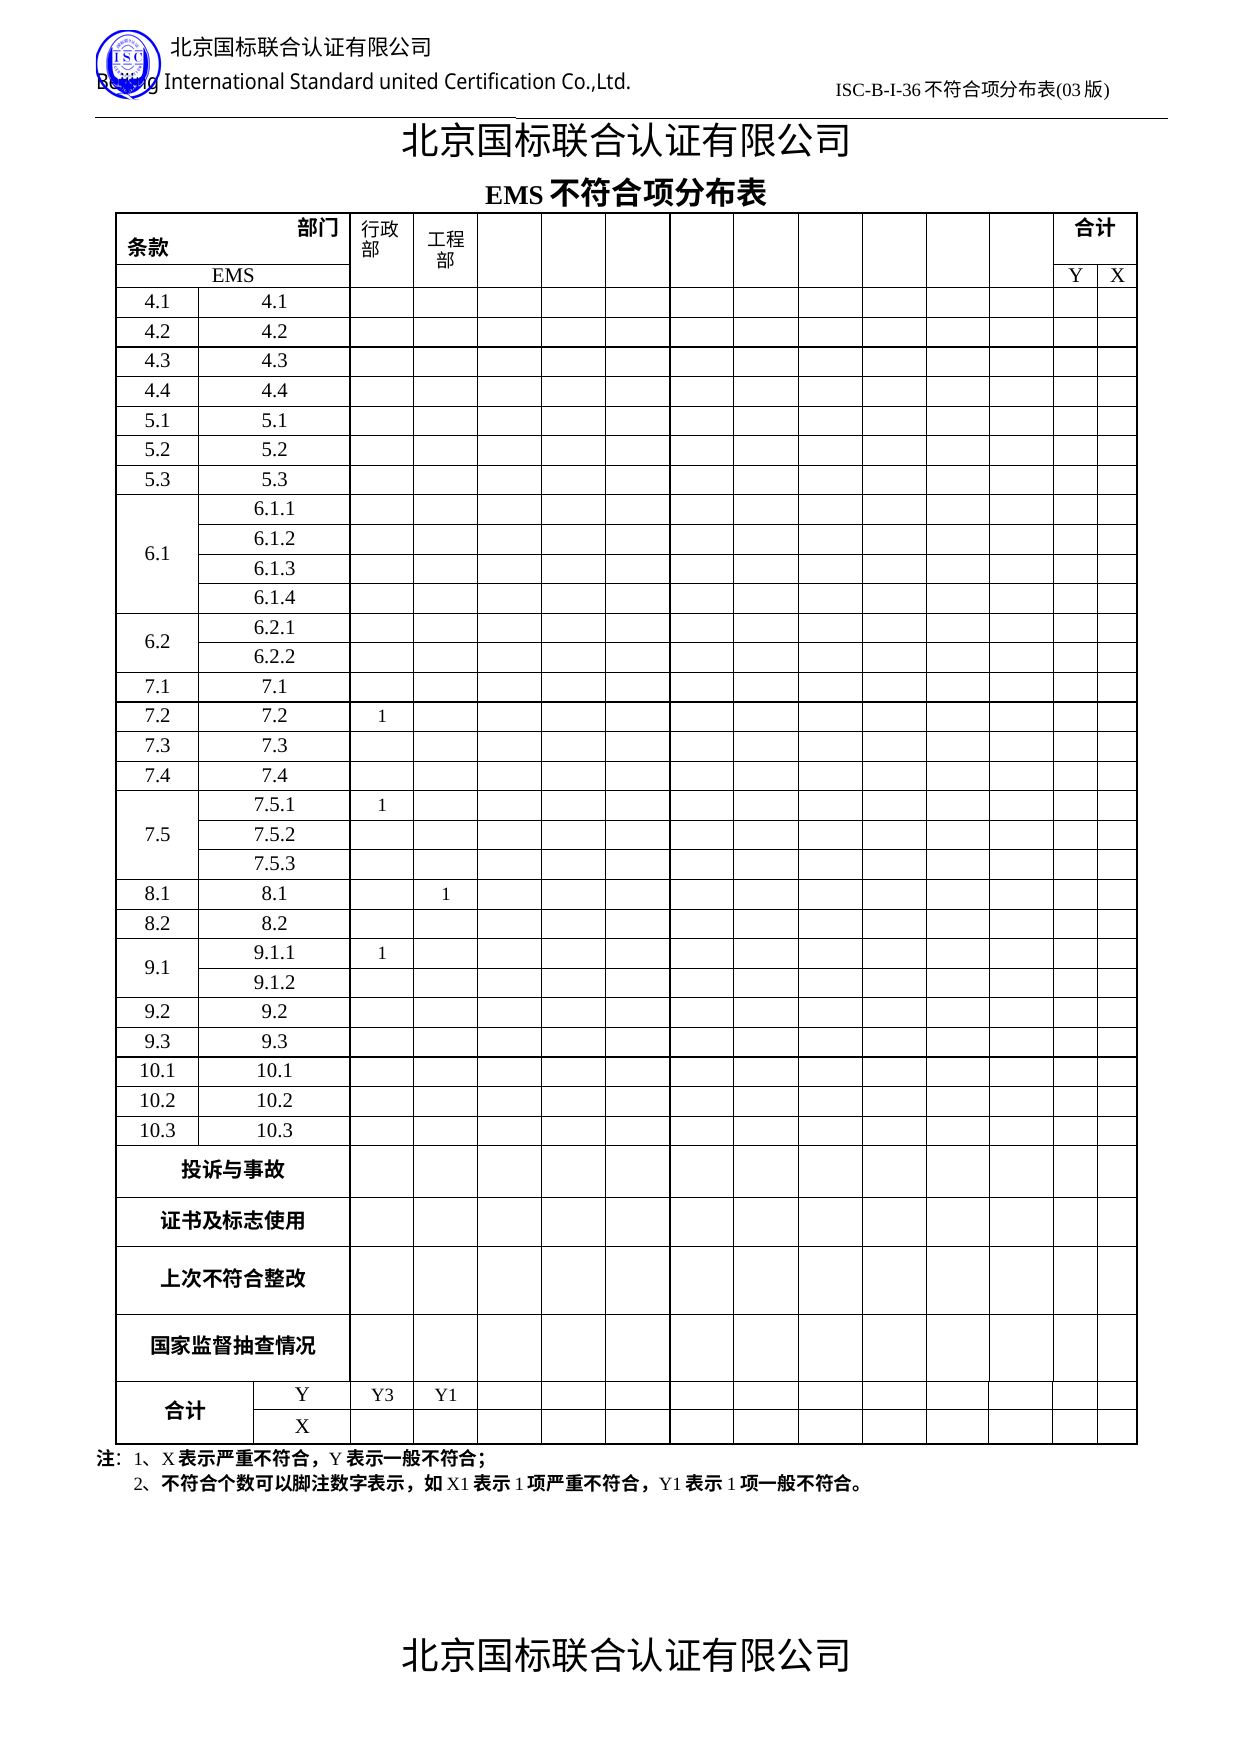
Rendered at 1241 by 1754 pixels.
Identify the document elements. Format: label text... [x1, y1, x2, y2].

table_cell [1054, 910, 1097, 938]
table_cell [863, 1028, 926, 1056]
table_cell [734, 880, 798, 908]
table_cell [863, 407, 926, 435]
table_cell [351, 880, 413, 908]
table_cell [734, 1117, 798, 1145]
table_cell [927, 1117, 989, 1145]
table_cell [542, 939, 605, 968]
table_cell [478, 1382, 541, 1409]
table_cell [671, 673, 733, 701]
table_cell 6.1.3 [199, 555, 349, 583]
table_cell Y1 [414, 1382, 477, 1409]
table_cell [478, 1247, 541, 1314]
table_cell [989, 1382, 1052, 1409]
table_cell [1098, 1117, 1136, 1145]
table_cell [671, 377, 733, 406]
table_cell [671, 318, 733, 346]
table_cell [351, 614, 413, 642]
table_cell [478, 466, 541, 494]
table_cell [414, 1028, 477, 1056]
table_cell [606, 466, 669, 494]
table_cell 7.5.1 [199, 791, 349, 820]
table_cell [863, 998, 926, 1027]
table_cell [863, 555, 926, 583]
table_cell [1054, 880, 1097, 908]
table_cell Y [1054, 265, 1097, 287]
table_cell [351, 1315, 413, 1381]
table_cell [927, 1315, 989, 1381]
table_header 部门 条款 [117, 214, 349, 264]
table_cell [671, 614, 733, 642]
table_cell [1054, 821, 1097, 849]
table_cell [671, 821, 733, 849]
table_cell [990, 288, 1053, 317]
table_cell [414, 1146, 477, 1197]
table_cell [671, 1410, 733, 1443]
table_cell [990, 584, 1053, 613]
table_cell [1098, 1146, 1136, 1197]
table_cell [542, 584, 605, 613]
table_cell [671, 732, 733, 761]
table_cell [734, 969, 798, 997]
table_cell 5.3 [117, 466, 198, 494]
table_cell 9.1.2 [199, 969, 349, 997]
table_cell [799, 1198, 862, 1246]
table_cell [414, 762, 477, 790]
table_cell [478, 318, 541, 346]
table_header [606, 214, 669, 287]
table_cell [734, 939, 798, 968]
table_cell [799, 1146, 862, 1197]
table_cell [478, 555, 541, 583]
table_cell [799, 1028, 862, 1056]
table_cell [671, 288, 733, 317]
table_cell [799, 1410, 862, 1443]
table_cell [863, 436, 926, 465]
table_cell 9.2 [117, 998, 198, 1027]
table_cell 7.2 [199, 703, 349, 731]
table_cell [799, 910, 862, 938]
table_cell [927, 1087, 989, 1116]
table_cell [542, 762, 605, 790]
table_cell [1054, 969, 1097, 997]
table_cell [478, 821, 541, 849]
table_cell [542, 703, 605, 731]
table_cell [799, 703, 862, 731]
table_cell [799, 1315, 862, 1381]
table_cell [606, 791, 669, 820]
table_cell [1098, 377, 1136, 406]
table_cell [671, 1058, 733, 1086]
table_cell EMS [117, 265, 349, 287]
table_cell 7.4 [199, 762, 349, 790]
table_cell [927, 377, 989, 406]
table_cell [1054, 555, 1097, 583]
table_cell [671, 791, 733, 820]
table_cell [863, 466, 926, 494]
table_cell [414, 850, 477, 879]
table_cell [799, 762, 862, 790]
table_cell [927, 525, 989, 553]
table_cell [927, 939, 989, 968]
table_cell 5.1 [117, 407, 198, 435]
table_cell [671, 998, 733, 1027]
table_cell [799, 998, 862, 1027]
table_cell [734, 288, 798, 317]
table_cell [351, 1198, 413, 1246]
table_cell 4.3 [117, 348, 198, 376]
table_cell [1054, 436, 1097, 465]
table_cell [990, 1087, 1053, 1116]
table_cell 7.5 [117, 791, 198, 879]
table_cell [863, 1247, 926, 1314]
table_cell [1054, 703, 1097, 731]
table_cell [414, 643, 477, 672]
table_cell [606, 436, 669, 465]
table_cell [542, 850, 605, 879]
table_cell [1054, 1315, 1097, 1381]
table_cell [799, 525, 862, 553]
table_cell [414, 1087, 477, 1116]
table_cell [351, 584, 413, 613]
table_cell [1098, 732, 1136, 761]
table_cell [799, 673, 862, 701]
table_cell [990, 466, 1053, 494]
table_cell [863, 348, 926, 376]
table_cell [927, 998, 989, 1027]
table_cell [606, 1198, 669, 1246]
table_cell [734, 998, 798, 1027]
table_cell [606, 1028, 669, 1056]
table_cell 合计 [117, 1382, 253, 1443]
table_cell [990, 673, 1053, 701]
text 北京国标联合认证有限公司 [96, 1639, 1157, 1677]
table_cell [478, 1117, 541, 1145]
table_cell 7.1 [199, 673, 349, 701]
table_cell [734, 762, 798, 790]
table_cell [990, 732, 1053, 761]
table_cell 7.5.2 [199, 821, 349, 849]
table_cell [799, 643, 862, 672]
table_cell [863, 1198, 926, 1246]
table_cell [799, 1247, 862, 1314]
table_cell [990, 1146, 1053, 1197]
table_cell [414, 998, 477, 1027]
text 北京国标联合认证有限公司 [96, 124, 1157, 162]
table_header [542, 214, 605, 287]
table_cell [927, 495, 989, 524]
table_cell [478, 1058, 541, 1086]
table_cell [863, 1146, 926, 1197]
table_cell [414, 821, 477, 849]
table_cell [1053, 1410, 1097, 1443]
table_cell [734, 436, 798, 465]
table_cell 6.1.2 [199, 525, 349, 553]
table_cell [799, 880, 862, 908]
table_cell [734, 1146, 798, 1197]
table_cell 1 [414, 880, 477, 908]
table_cell [478, 1028, 541, 1056]
table_cell [671, 969, 733, 997]
table_cell [799, 466, 862, 494]
table_header 合计 [1054, 214, 1136, 264]
table_cell [990, 1315, 1053, 1381]
table_cell [542, 821, 605, 849]
table_cell [606, 1058, 669, 1086]
table_cell 7.3 [117, 732, 198, 761]
table_cell [478, 1087, 541, 1116]
table_cell [671, 525, 733, 553]
table_cell Y [254, 1382, 350, 1409]
table_cell [351, 407, 413, 435]
table_header [478, 214, 541, 287]
table_cell [734, 1087, 798, 1116]
table_cell [1098, 850, 1136, 879]
table_cell 4.3 [199, 348, 349, 376]
table_cell 1 [351, 703, 413, 731]
table_header [863, 214, 926, 287]
table_cell [414, 584, 477, 613]
table_cell [671, 1146, 733, 1197]
table_cell [542, 555, 605, 583]
table_cell [671, 1247, 733, 1314]
table_cell [863, 377, 926, 406]
table_cell [414, 703, 477, 731]
table_cell [990, 850, 1053, 879]
table_cell [863, 1058, 926, 1086]
table_cell [1054, 318, 1097, 346]
table_cell [927, 880, 989, 908]
table_cell 5.2 [117, 436, 198, 465]
table_cell [606, 555, 669, 583]
table_cell 6.1.4 [199, 584, 349, 613]
table_cell [478, 998, 541, 1027]
table_cell [927, 318, 989, 346]
table_cell 4.2 [199, 318, 349, 346]
table_cell 10.1 [117, 1058, 198, 1086]
table_cell [542, 407, 605, 435]
table_cell [606, 407, 669, 435]
table_cell [606, 1315, 669, 1381]
table_cell [671, 880, 733, 908]
table_cell [990, 880, 1053, 908]
table_cell [1098, 288, 1136, 317]
table_cell [606, 969, 669, 997]
table_cell [799, 939, 862, 968]
table_cell [734, 348, 798, 376]
table_cell [990, 525, 1053, 553]
table_cell [671, 495, 733, 524]
table_cell [351, 1058, 413, 1086]
table_cell [1054, 1146, 1097, 1197]
table_cell [990, 436, 1053, 465]
table_cell 7.3 [199, 732, 349, 761]
table_cell 投诉与事故 [117, 1146, 349, 1197]
table_cell [542, 466, 605, 494]
table_cell [542, 1198, 605, 1246]
table_cell [606, 377, 669, 406]
table_cell [671, 850, 733, 879]
table_cell [414, 466, 477, 494]
table_cell [1054, 1087, 1097, 1116]
table_cell [799, 495, 862, 524]
table_cell 5.1 [199, 407, 349, 435]
table_cell [351, 466, 413, 494]
table_cell [671, 466, 733, 494]
table_cell [1054, 1028, 1097, 1056]
table_cell [1054, 850, 1097, 879]
table_cell [927, 791, 989, 820]
table_cell 8.1 [117, 880, 198, 908]
table_cell [671, 762, 733, 790]
table_cell [734, 1028, 798, 1056]
table_cell [1054, 998, 1097, 1027]
table_cell [478, 1410, 541, 1443]
table_cell [542, 880, 605, 908]
table_cell [606, 703, 669, 731]
table_cell [414, 407, 477, 435]
table_cell [478, 377, 541, 406]
table_cell [863, 1315, 926, 1381]
table_cell [1054, 407, 1097, 435]
table_cell X [1098, 265, 1136, 287]
table_cell [927, 821, 989, 849]
table_cell [606, 1146, 669, 1197]
table_cell [734, 732, 798, 761]
table_cell [927, 1058, 989, 1086]
table_cell [990, 555, 1053, 583]
table_cell [990, 1247, 1053, 1314]
table_cell [351, 643, 413, 672]
table_cell [351, 348, 413, 376]
table_cell [1098, 318, 1136, 346]
table_cell [542, 643, 605, 672]
table_cell [734, 1198, 798, 1246]
table_cell [734, 466, 798, 494]
table_cell [671, 1028, 733, 1056]
table_cell [1098, 1058, 1136, 1086]
table_cell [478, 850, 541, 879]
text 2、不符合个数可以脚注数字表示，如X1表示1项严重不符合，Y1表示1项一般不符合。 [96, 1470, 1157, 1495]
table_cell [542, 1146, 605, 1197]
table_cell [606, 998, 669, 1027]
table_cell [478, 584, 541, 613]
table_cell [606, 614, 669, 642]
table_cell [671, 407, 733, 435]
table_cell [671, 703, 733, 731]
table_cell [414, 1410, 477, 1443]
table_cell [1098, 880, 1136, 908]
table_cell [351, 1146, 413, 1197]
table_cell [351, 525, 413, 553]
table_cell [606, 1247, 669, 1314]
table_cell [1054, 732, 1097, 761]
table_cell 4.4 [199, 377, 349, 406]
table_cell [478, 762, 541, 790]
table_cell [863, 939, 926, 968]
table_cell [927, 584, 989, 613]
table_cell [863, 318, 926, 346]
table_cell [734, 584, 798, 613]
table_cell [863, 525, 926, 553]
table_cell [606, 880, 669, 908]
table_cell [1054, 643, 1097, 672]
table_cell [990, 762, 1053, 790]
table_cell [1098, 762, 1136, 790]
table_cell [606, 525, 669, 553]
table_cell [542, 998, 605, 1027]
table_cell 7.1 [117, 673, 198, 701]
table_cell [1098, 1087, 1136, 1116]
table_cell [1098, 910, 1136, 938]
table_cell [1098, 703, 1136, 731]
table_cell [671, 1198, 733, 1246]
table_cell [478, 910, 541, 938]
table_cell [863, 614, 926, 642]
table_cell 4.1 [199, 288, 349, 317]
table_cell [799, 850, 862, 879]
table_header [990, 214, 1053, 287]
table_cell [1054, 584, 1097, 613]
table_cell [863, 584, 926, 613]
table_cell [542, 495, 605, 524]
table_cell [799, 584, 862, 613]
table_cell 6.2.2 [199, 643, 349, 672]
table_cell [542, 377, 605, 406]
table_cell [734, 377, 798, 406]
table_cell [606, 910, 669, 938]
table_cell [863, 850, 926, 879]
table_cell [734, 525, 798, 553]
table_cell [478, 643, 541, 672]
table_cell [414, 436, 477, 465]
table_cell [927, 1410, 988, 1443]
table_cell [606, 584, 669, 613]
table_cell [351, 821, 413, 849]
table_cell [414, 495, 477, 524]
table_cell 7.2 [117, 703, 198, 731]
table_cell [351, 555, 413, 583]
table_cell [1054, 673, 1097, 701]
table_cell [1098, 584, 1136, 613]
table_cell [927, 673, 989, 701]
table_cell [990, 998, 1053, 1027]
table_cell [799, 288, 862, 317]
table_cell [799, 377, 862, 406]
table_cell [351, 1117, 413, 1145]
table_cell [799, 614, 862, 642]
table_cell [351, 288, 413, 317]
table_cell [927, 1028, 989, 1056]
table_cell [990, 791, 1053, 820]
table_cell [927, 1247, 989, 1314]
table_header [734, 214, 798, 287]
table_header [671, 214, 733, 287]
table_cell [734, 407, 798, 435]
table_cell 8.2 [199, 910, 349, 938]
table_cell [351, 1028, 413, 1056]
table_cell [927, 466, 989, 494]
table_cell [799, 555, 862, 583]
text EMS不符合项分布表 [96, 174, 1157, 212]
table_cell [478, 673, 541, 701]
table_cell 6.2 [117, 614, 198, 672]
table_cell [734, 643, 798, 672]
table_cell 4.4 [117, 377, 198, 406]
table_cell [478, 1315, 541, 1381]
table_cell [1098, 1247, 1136, 1314]
table_cell [1098, 495, 1136, 524]
table_cell [478, 1198, 541, 1246]
table_cell [990, 1058, 1053, 1086]
table_cell [351, 673, 413, 701]
table_cell [351, 436, 413, 465]
table_cell [1098, 673, 1136, 701]
table_cell [799, 1058, 862, 1086]
table_cell [1098, 407, 1136, 435]
table_cell [478, 703, 541, 731]
table_cell [671, 348, 733, 376]
table_cell [671, 643, 733, 672]
table_cell [478, 495, 541, 524]
table_cell [1098, 791, 1136, 820]
table_cell [1054, 348, 1097, 376]
table_cell 4.2 [117, 318, 198, 346]
table_cell [863, 643, 926, 672]
table_cell [671, 584, 733, 613]
table_cell [414, 1198, 477, 1246]
table_cell [1054, 762, 1097, 790]
table_cell [863, 495, 926, 524]
table_cell [351, 998, 413, 1027]
table_cell [927, 703, 989, 731]
table_cell [927, 407, 989, 435]
table_cell [734, 703, 798, 731]
table_cell [414, 1315, 477, 1381]
table_cell [927, 1198, 989, 1246]
table_cell 上次不符合整改 [117, 1247, 349, 1314]
table_cell 证书及标志使用 [117, 1198, 349, 1246]
table_cell [414, 791, 477, 820]
table_cell [542, 1028, 605, 1056]
table_cell [1098, 1382, 1136, 1409]
table_cell [799, 732, 862, 761]
table_cell [799, 1087, 862, 1116]
table_cell [863, 1117, 926, 1145]
table_cell [1098, 1028, 1136, 1056]
table_cell [990, 1028, 1053, 1056]
table_cell [542, 969, 605, 997]
table_cell [1054, 1198, 1097, 1246]
table_cell [863, 1087, 926, 1116]
table_cell [1098, 466, 1136, 494]
table_cell [478, 969, 541, 997]
table_cell 8.1 [199, 880, 349, 908]
table_cell [799, 1382, 862, 1409]
table_cell [1053, 1382, 1097, 1409]
table_cell [863, 1410, 926, 1443]
table_cell 6.1 [117, 495, 198, 613]
table_cell [734, 1315, 798, 1381]
table_cell [927, 762, 989, 790]
table_cell 9.3 [117, 1028, 198, 1056]
table_cell [1098, 821, 1136, 849]
table_cell [542, 1410, 605, 1443]
table_cell [927, 348, 989, 376]
table_cell [799, 821, 862, 849]
table_cell [863, 703, 926, 731]
table_cell [863, 762, 926, 790]
picture [95, 30, 163, 99]
table_cell [1054, 377, 1097, 406]
table_cell [414, 969, 477, 997]
table_cell [606, 850, 669, 879]
table_cell [414, 1058, 477, 1086]
table_cell [414, 939, 477, 968]
table_cell 10.1 [199, 1058, 349, 1086]
table_cell [734, 614, 798, 642]
table_cell [351, 732, 413, 761]
table_cell [863, 910, 926, 938]
table_cell [799, 348, 862, 376]
table_cell [351, 762, 413, 790]
table_cell [990, 1198, 1053, 1246]
table_cell [989, 1410, 1052, 1443]
table_cell [927, 969, 989, 997]
table_cell [799, 1117, 862, 1145]
table_cell [606, 1410, 669, 1443]
table_cell [863, 821, 926, 849]
table_cell [414, 348, 477, 376]
table_cell [414, 555, 477, 583]
table_cell [1098, 436, 1136, 465]
table_cell [351, 377, 413, 406]
table_cell [799, 318, 862, 346]
table_cell [1098, 998, 1136, 1027]
table_cell [990, 1117, 1053, 1145]
table_cell [606, 495, 669, 524]
table_cell [671, 1117, 733, 1145]
table_cell [478, 1146, 541, 1197]
table_cell [927, 910, 989, 938]
table_cell 1 [351, 939, 413, 968]
table_cell 9.1 [117, 939, 198, 997]
table_cell [478, 288, 541, 317]
table_cell [734, 555, 798, 583]
table_cell [1054, 466, 1097, 494]
table_cell [606, 732, 669, 761]
table_cell 国家监督抽查情况 [117, 1315, 349, 1381]
table_cell [414, 288, 477, 317]
table_cell [606, 348, 669, 376]
table_cell [478, 791, 541, 820]
table_cell [734, 673, 798, 701]
table_cell [542, 318, 605, 346]
table_cell [606, 939, 669, 968]
table_cell [734, 821, 798, 849]
table_cell 9.2 [199, 998, 349, 1027]
table_cell [351, 1087, 413, 1116]
table_cell 1 [351, 791, 413, 820]
table_header 工程部 [414, 214, 477, 287]
table_cell [414, 318, 477, 346]
table_cell [542, 1058, 605, 1086]
table_cell [1054, 1247, 1097, 1314]
table_cell [799, 791, 862, 820]
table_cell [542, 348, 605, 376]
table_cell [478, 525, 541, 553]
table_cell [414, 525, 477, 553]
table_cell [734, 495, 798, 524]
table_cell [990, 348, 1053, 376]
table_cell [1098, 614, 1136, 642]
table_cell [671, 555, 733, 583]
table_cell [671, 910, 733, 938]
table_cell [927, 436, 989, 465]
table_cell 6.1.1 [199, 495, 349, 524]
table_cell [606, 1382, 669, 1409]
table_cell [734, 1058, 798, 1086]
table_cell 6.2.1 [199, 614, 349, 642]
table_cell [1098, 969, 1136, 997]
table_cell [542, 1247, 605, 1314]
table_cell [351, 1247, 413, 1314]
table_cell [351, 850, 413, 879]
table_cell [478, 436, 541, 465]
table_cell [799, 969, 862, 997]
table_cell [606, 1117, 669, 1145]
table_cell 10.2 [117, 1087, 198, 1116]
table_cell [734, 318, 798, 346]
table_cell [927, 1146, 989, 1197]
table_cell [542, 1382, 605, 1409]
table_cell [927, 1382, 988, 1409]
table_cell [990, 821, 1053, 849]
table_cell [734, 850, 798, 879]
table_cell [990, 495, 1053, 524]
table_cell [927, 614, 989, 642]
text 注：1、X表示严重不符合，Y表示一般不符合； [96, 1445, 1157, 1470]
table_cell 9.3 [199, 1028, 349, 1056]
table_cell [671, 1315, 733, 1381]
table_cell [1098, 1410, 1136, 1443]
table_cell [606, 318, 669, 346]
table_cell [734, 1410, 798, 1443]
table_cell [734, 910, 798, 938]
table_cell [1098, 1198, 1136, 1246]
table_cell [414, 1247, 477, 1314]
table_cell [927, 850, 989, 879]
table_cell [990, 703, 1053, 731]
table_cell [351, 495, 413, 524]
table_cell [863, 791, 926, 820]
table_cell [478, 732, 541, 761]
table_cell [990, 614, 1053, 642]
table_cell [1054, 1058, 1097, 1086]
table_cell [542, 791, 605, 820]
table_cell 7.4 [117, 762, 198, 790]
table_cell [542, 288, 605, 317]
table_cell [671, 436, 733, 465]
table_cell [542, 732, 605, 761]
table_cell [1098, 939, 1136, 968]
table_cell [1054, 288, 1097, 317]
table_cell [799, 407, 862, 435]
table_cell [542, 614, 605, 642]
table_cell [927, 288, 989, 317]
table_cell [863, 732, 926, 761]
table_cell 10.3 [199, 1117, 349, 1145]
table_cell [351, 969, 413, 997]
table_cell [927, 732, 989, 761]
table_cell [671, 1087, 733, 1116]
table_cell [1054, 1117, 1097, 1145]
table_cell [990, 377, 1053, 406]
table_header 行政部 [351, 214, 413, 287]
table_cell [606, 762, 669, 790]
table_cell 10.3 [117, 1117, 198, 1145]
table_cell [1054, 495, 1097, 524]
table_cell [1098, 555, 1136, 583]
table_cell 4.1 [117, 288, 198, 317]
table_cell [990, 969, 1053, 997]
table_cell 5.2 [199, 436, 349, 465]
table_cell [414, 910, 477, 938]
table_cell [927, 643, 989, 672]
table_cell [542, 1315, 605, 1381]
table_cell [542, 1087, 605, 1116]
table_cell [414, 614, 477, 642]
table_cell [606, 288, 669, 317]
table_cell [990, 939, 1053, 968]
table_cell [1098, 1315, 1136, 1381]
table_cell [542, 525, 605, 553]
table_cell [990, 643, 1053, 672]
table_cell Y3 [351, 1382, 413, 1409]
table_cell [478, 348, 541, 376]
table_cell [414, 732, 477, 761]
table_cell [351, 1410, 413, 1443]
table_cell [606, 821, 669, 849]
table_cell [478, 939, 541, 968]
table_cell [671, 939, 733, 968]
table_cell [863, 880, 926, 908]
table_cell [542, 436, 605, 465]
table_cell [351, 318, 413, 346]
table_cell [542, 910, 605, 938]
table_cell [1054, 939, 1097, 968]
table_cell [990, 407, 1053, 435]
table_cell [863, 1382, 926, 1409]
table_cell [606, 1087, 669, 1116]
table_cell [799, 436, 862, 465]
table_cell [478, 407, 541, 435]
table_cell [542, 1117, 605, 1145]
table_cell [414, 377, 477, 406]
table_cell 7.5.3 [199, 850, 349, 879]
table_cell [734, 791, 798, 820]
table_cell [1054, 791, 1097, 820]
table_cell [1098, 348, 1136, 376]
table_cell [1098, 643, 1136, 672]
table_cell [1054, 525, 1097, 553]
table_cell [990, 318, 1053, 346]
table_cell [734, 1382, 798, 1409]
table_header [927, 214, 989, 287]
table_cell [1098, 525, 1136, 553]
table_cell [606, 673, 669, 701]
table_cell [542, 673, 605, 701]
table_cell 9.1.1 [199, 939, 349, 968]
table_cell [351, 910, 413, 938]
table_cell [414, 1117, 477, 1145]
table_cell [478, 614, 541, 642]
table_header [799, 214, 862, 287]
table_cell [478, 880, 541, 908]
table_cell [863, 673, 926, 701]
table_cell [606, 643, 669, 672]
table_cell [414, 673, 477, 701]
table_cell [734, 1247, 798, 1314]
table_cell [863, 288, 926, 317]
table_cell [927, 555, 989, 583]
table_cell [1054, 614, 1097, 642]
table_cell [990, 910, 1053, 938]
table_cell X [254, 1410, 350, 1443]
table_cell [863, 969, 926, 997]
table_cell 10.2 [199, 1087, 349, 1116]
table_cell 5.3 [199, 466, 349, 494]
table_cell 8.2 [117, 910, 198, 938]
table_cell [671, 1382, 733, 1409]
